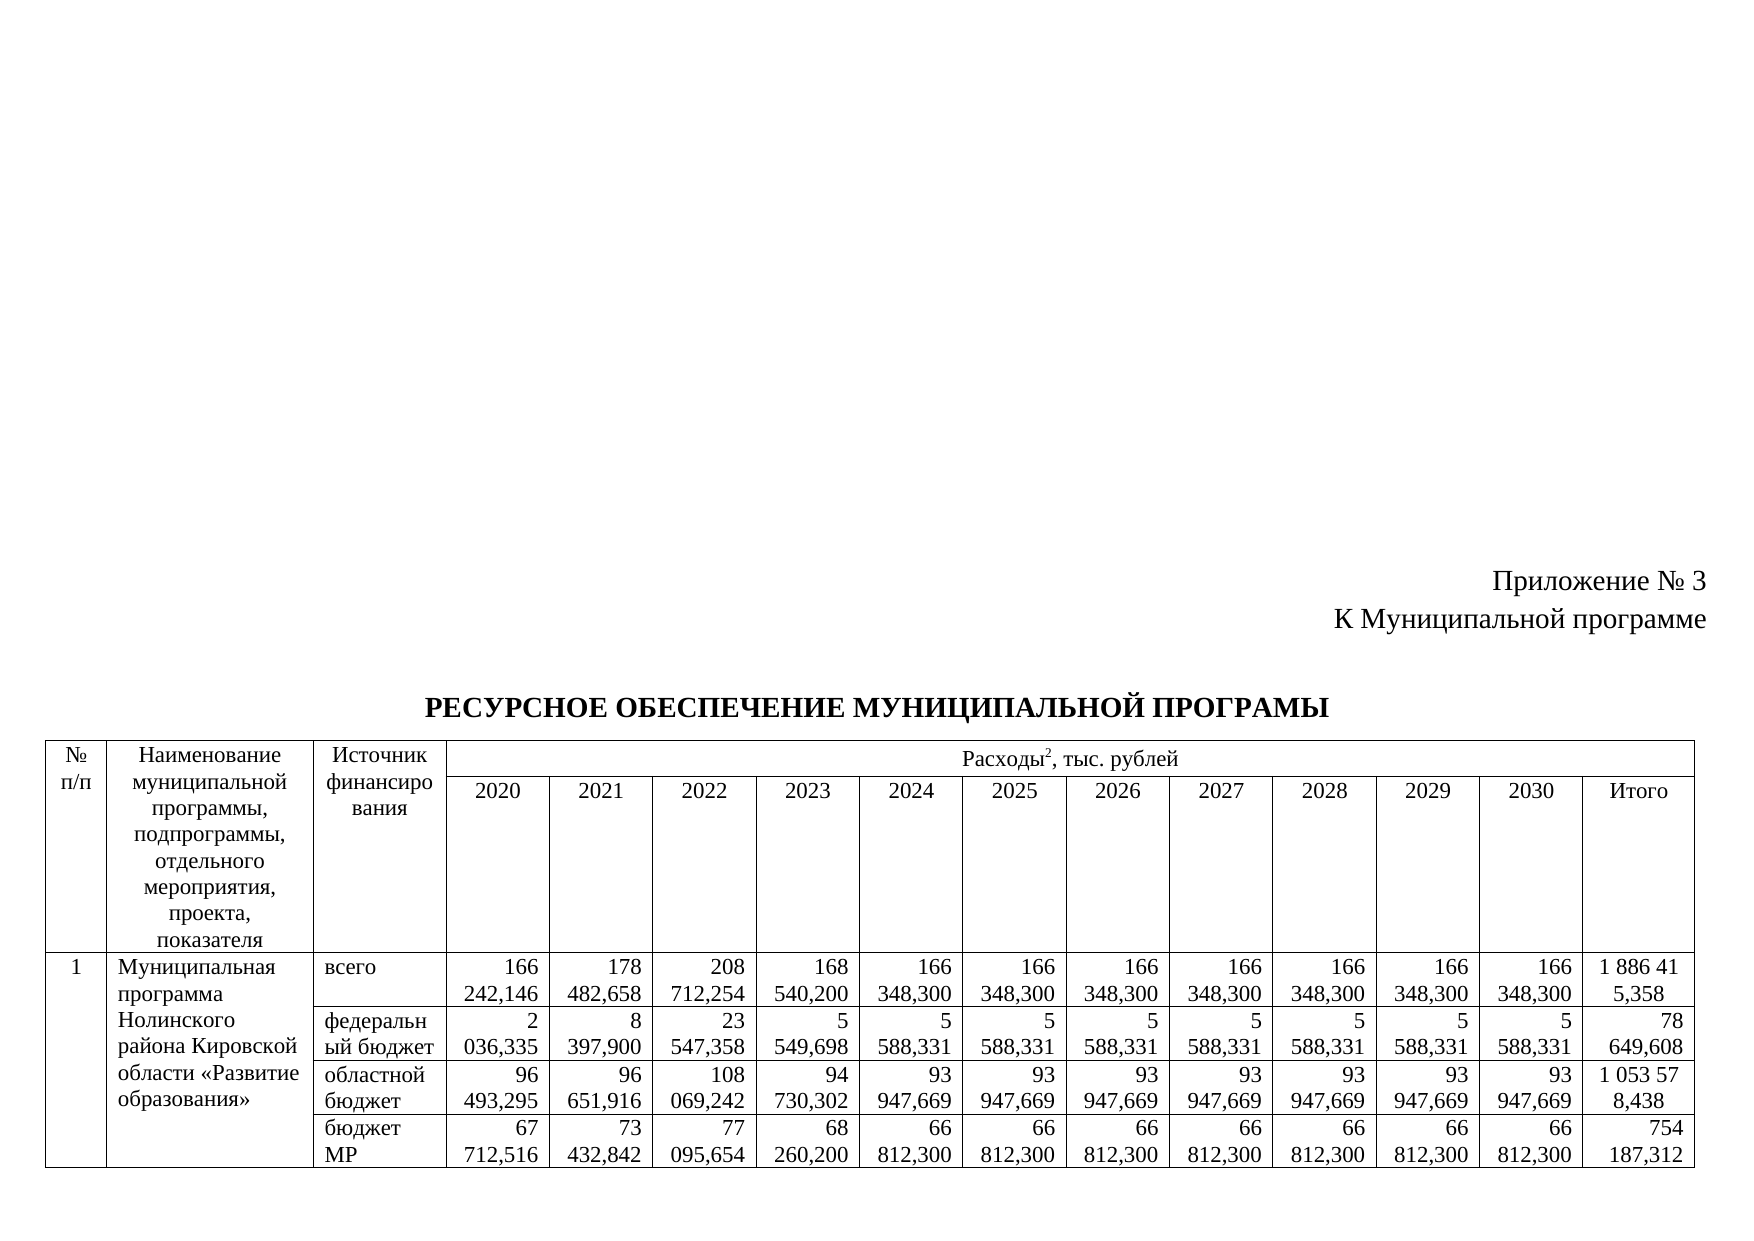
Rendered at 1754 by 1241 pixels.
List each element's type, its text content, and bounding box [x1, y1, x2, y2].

table_cell 2027 [1170, 777, 1272, 952]
table_cell 754 187,312 [1583, 1115, 1694, 1167]
table_cell 2025 [963, 777, 1066, 952]
table_cell 93 947,669 [1377, 1061, 1479, 1113]
table_cell 94 730,302 [757, 1061, 859, 1113]
table_cell 66 812,300 [1170, 1115, 1272, 1167]
table_cell областной бюджет [314, 1061, 446, 1113]
table_cell 2029 [1377, 777, 1479, 952]
table_cell 166 348,300 [1273, 953, 1376, 1006]
table_cell 178 482,658 [550, 953, 652, 1006]
table_cell 1 053 578,438 [1583, 1061, 1694, 1113]
table_cell 77 095,654 [653, 1115, 756, 1167]
table_cell 166 348,300 [1170, 953, 1272, 1006]
table_cell федеральный бюджет [314, 1007, 446, 1060]
table_cell 93 947,669 [1067, 1061, 1169, 1113]
table_cell 5 588,331 [1067, 1007, 1169, 1060]
table_cell 96 651,916 [550, 1061, 652, 1113]
table_cell 2023 [757, 777, 859, 952]
table_cell Муниципальная программа Нолинского района Кировской области «Развитие образования» [107, 953, 313, 1167]
table_cell 2026 [1067, 777, 1169, 952]
table_cell 2022 [653, 777, 756, 952]
table_cell бюджет МР [314, 1115, 446, 1167]
table_cell 66 812,300 [1273, 1115, 1376, 1167]
table_cell 5 588,331 [1170, 1007, 1272, 1060]
table_cell 96 493,295 [447, 1061, 549, 1113]
table_cell 168 540,200 [757, 953, 859, 1006]
table_cell Итого [1583, 777, 1694, 952]
table_cell 78 649,608 [1583, 1007, 1694, 1060]
table_header Наименование муниципальной программы, подпрограммы, отдельного мероприятия, проекта, показателя [107, 741, 313, 952]
table_header Источник финансирования [314, 741, 446, 952]
table_cell 5 549,698 [757, 1007, 859, 1060]
table_cell 208 712,254 [653, 953, 756, 1006]
table_cell 93 947,669 [1480, 1061, 1582, 1113]
table_cell 2021 [550, 777, 652, 952]
table_cell 8 397,900 [550, 1007, 652, 1060]
table_cell 2020 [447, 777, 549, 952]
table_cell 5 588,331 [860, 1007, 962, 1060]
table_header Расходы2, тыс. рублей [447, 741, 1694, 776]
table_cell 166 348,300 [1377, 953, 1479, 1006]
table_cell 66 812,300 [1067, 1115, 1169, 1167]
table_cell 2028 [1273, 777, 1376, 952]
table_cell 2030 [1480, 777, 1582, 952]
table_cell 166 348,300 [1067, 953, 1169, 1006]
table_cell 66 812,300 [860, 1115, 962, 1167]
table_cell 1 [46, 953, 106, 1167]
text РЕСУРСНОЕ ОБЕСПЕЧЕНИЕ МУНИЦИПАЛЬНОЙ ПРОГРАМЫ [47, 690, 1707, 723]
table_cell 1 886 415,358 [1583, 953, 1694, 1006]
table_cell 93 947,669 [860, 1061, 962, 1113]
text Приложение № 3 [47, 563, 1707, 596]
table_cell 23 547,358 [653, 1007, 756, 1060]
table_cell 166 348,300 [860, 953, 962, 1006]
table_header № п/п [46, 741, 106, 952]
table_cell 66 812,300 [963, 1115, 1066, 1167]
table_cell 5 588,331 [1480, 1007, 1582, 1060]
text К Муниципальной программе [47, 601, 1707, 635]
table_cell 166 242,146 [447, 953, 549, 1006]
table_cell 166 348,300 [1480, 953, 1582, 1006]
table_cell 5 588,331 [1377, 1007, 1479, 1060]
table_cell 5 588,331 [963, 1007, 1066, 1060]
table_cell 108 069,242 [653, 1061, 756, 1113]
table_cell 93 947,669 [1273, 1061, 1376, 1113]
table_cell 5 588,331 [1273, 1007, 1376, 1060]
table_cell 93 947,669 [1170, 1061, 1272, 1113]
table_cell 93 947,669 [963, 1061, 1066, 1113]
table_cell 2 036,335 [447, 1007, 549, 1060]
table_cell 2024 [860, 777, 962, 952]
table_cell 166 348,300 [963, 953, 1066, 1006]
table_cell 68 260,200 [757, 1115, 859, 1167]
table_cell 66 812,300 [1377, 1115, 1479, 1167]
table_cell 73 432,842 [550, 1115, 652, 1167]
table_cell 67 712,516 [447, 1115, 549, 1167]
table_cell всего [314, 953, 446, 1006]
table_cell 66 812,300 [1480, 1115, 1582, 1167]
